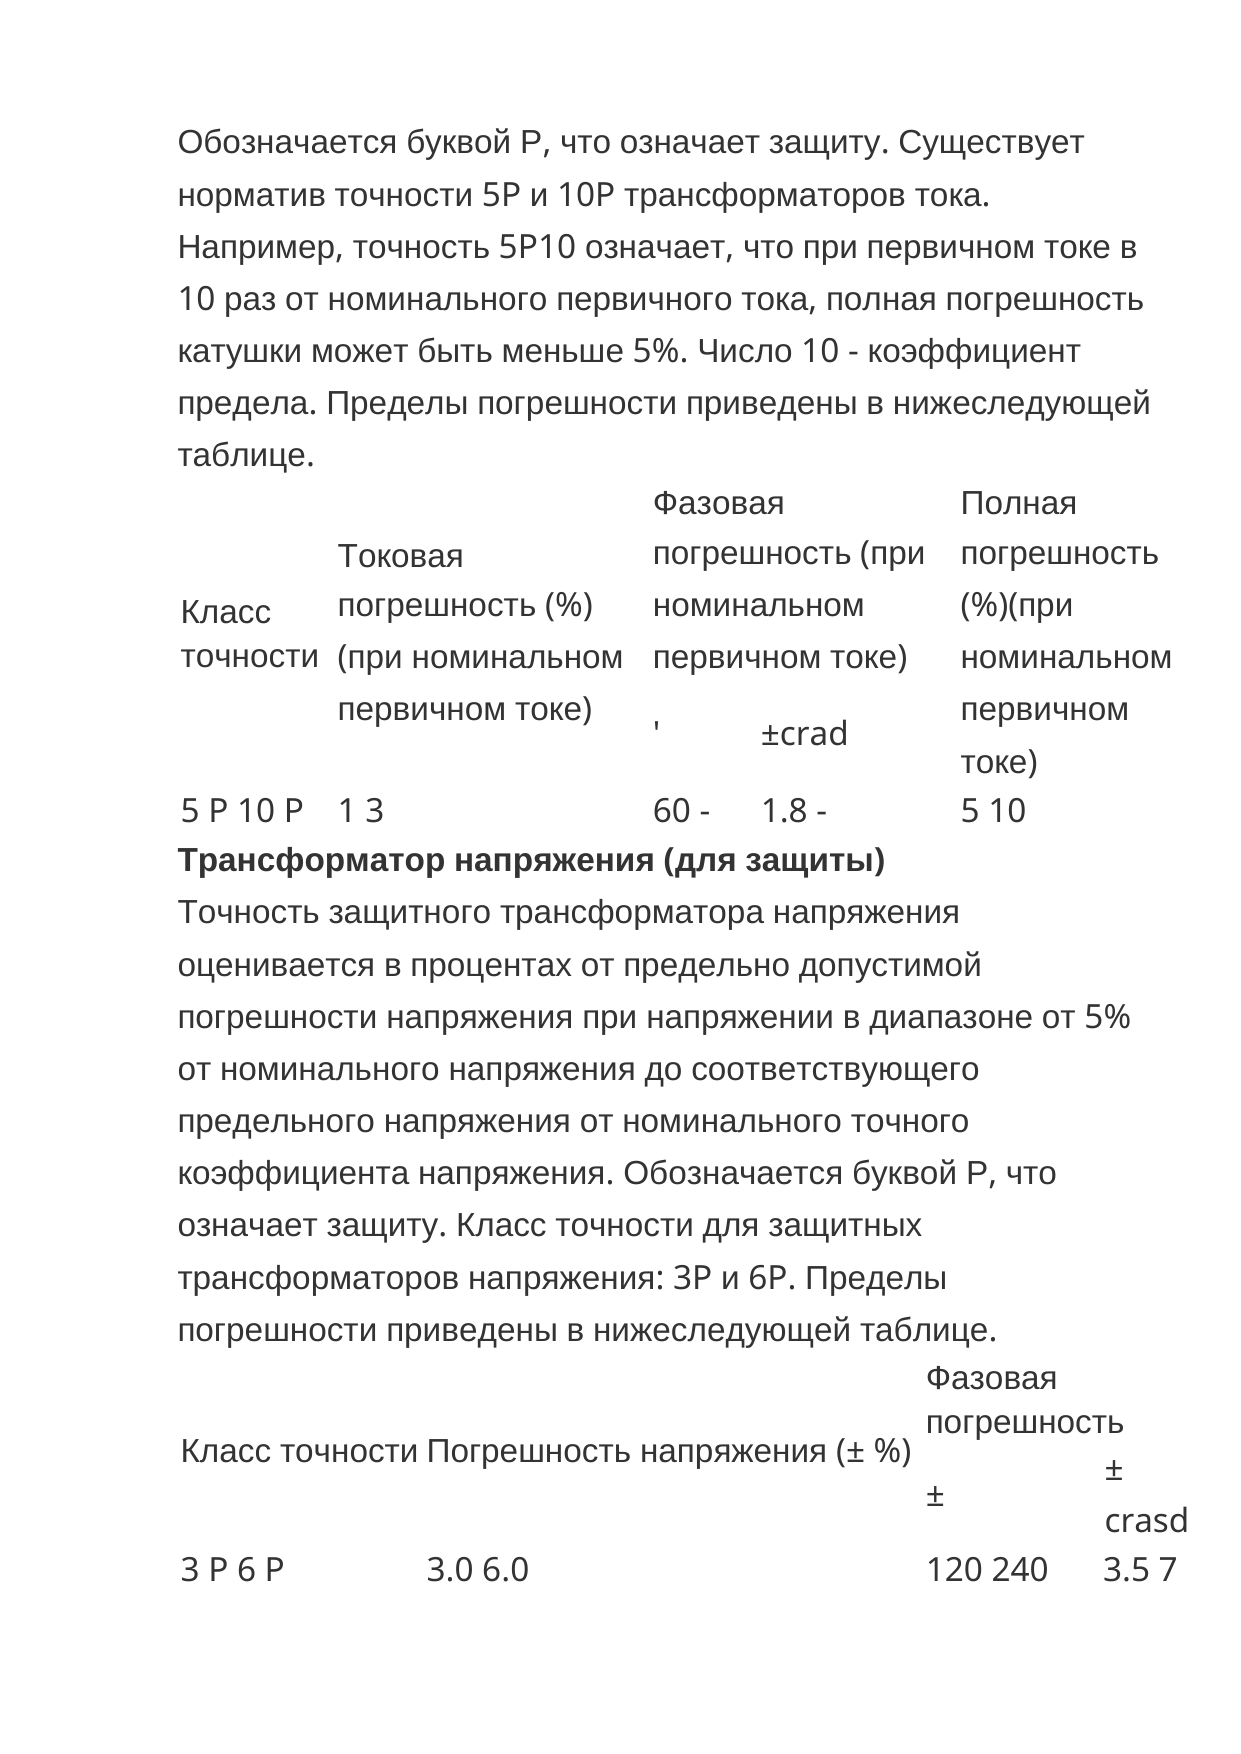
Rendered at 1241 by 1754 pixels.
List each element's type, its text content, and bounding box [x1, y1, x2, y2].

table_header Класс точности [177, 484, 334, 787]
table_cell 3.0 6.0 [423, 1546, 922, 1595]
table_cell 3 P 6 P [177, 1546, 423, 1595]
table_cell 120 240 [923, 1546, 1100, 1595]
table_cell 1 3 [334, 787, 649, 836]
table_cell 60 - [650, 787, 757, 836]
table_cell ± [923, 1444, 1101, 1546]
table_cell 5 10 [957, 787, 1201, 836]
table_cell 3.5 7 [1100, 1546, 1215, 1595]
table_cell ' [650, 682, 757, 787]
table_header Погрешность напряжения (± %) [423, 1358, 922, 1546]
table_cell 1.8 - [758, 787, 957, 836]
table_header Фазовая погрешность [923, 1358, 1215, 1444]
text Трансформатор напряжения (для защиты) Точность защитного трансформатора напряжения оценивается в процентах от предельно допустимой погрешности напряжения при напряжении в диапазоне от 5% от номинального напряжения до соответствующего предельного напряжения от номинального точного коэффициента напряжения. Обозначается буквой Р, что означает защиту. Класс точности для защитных трансформаторов напряжения: 3P и 6P. Пределы погрешности приведены в нижеследующей таблице. [177, 836, 1152, 1351]
table_cell ± crasd [1101, 1444, 1215, 1546]
table_header Полная погрешность (%)(при номинальном первичном токе) [957, 484, 1201, 787]
table_header Класс точности [177, 1358, 423, 1546]
table_header Фазовая погрешность (при номинальном первичном токе) [650, 484, 957, 682]
table_cell ±crad [758, 682, 957, 787]
table_header Токовая погрешность (%) (при номинальном первичном токе) [334, 484, 649, 787]
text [177, 118, 1152, 477]
table_cell 5 P 10 P [177, 787, 334, 836]
